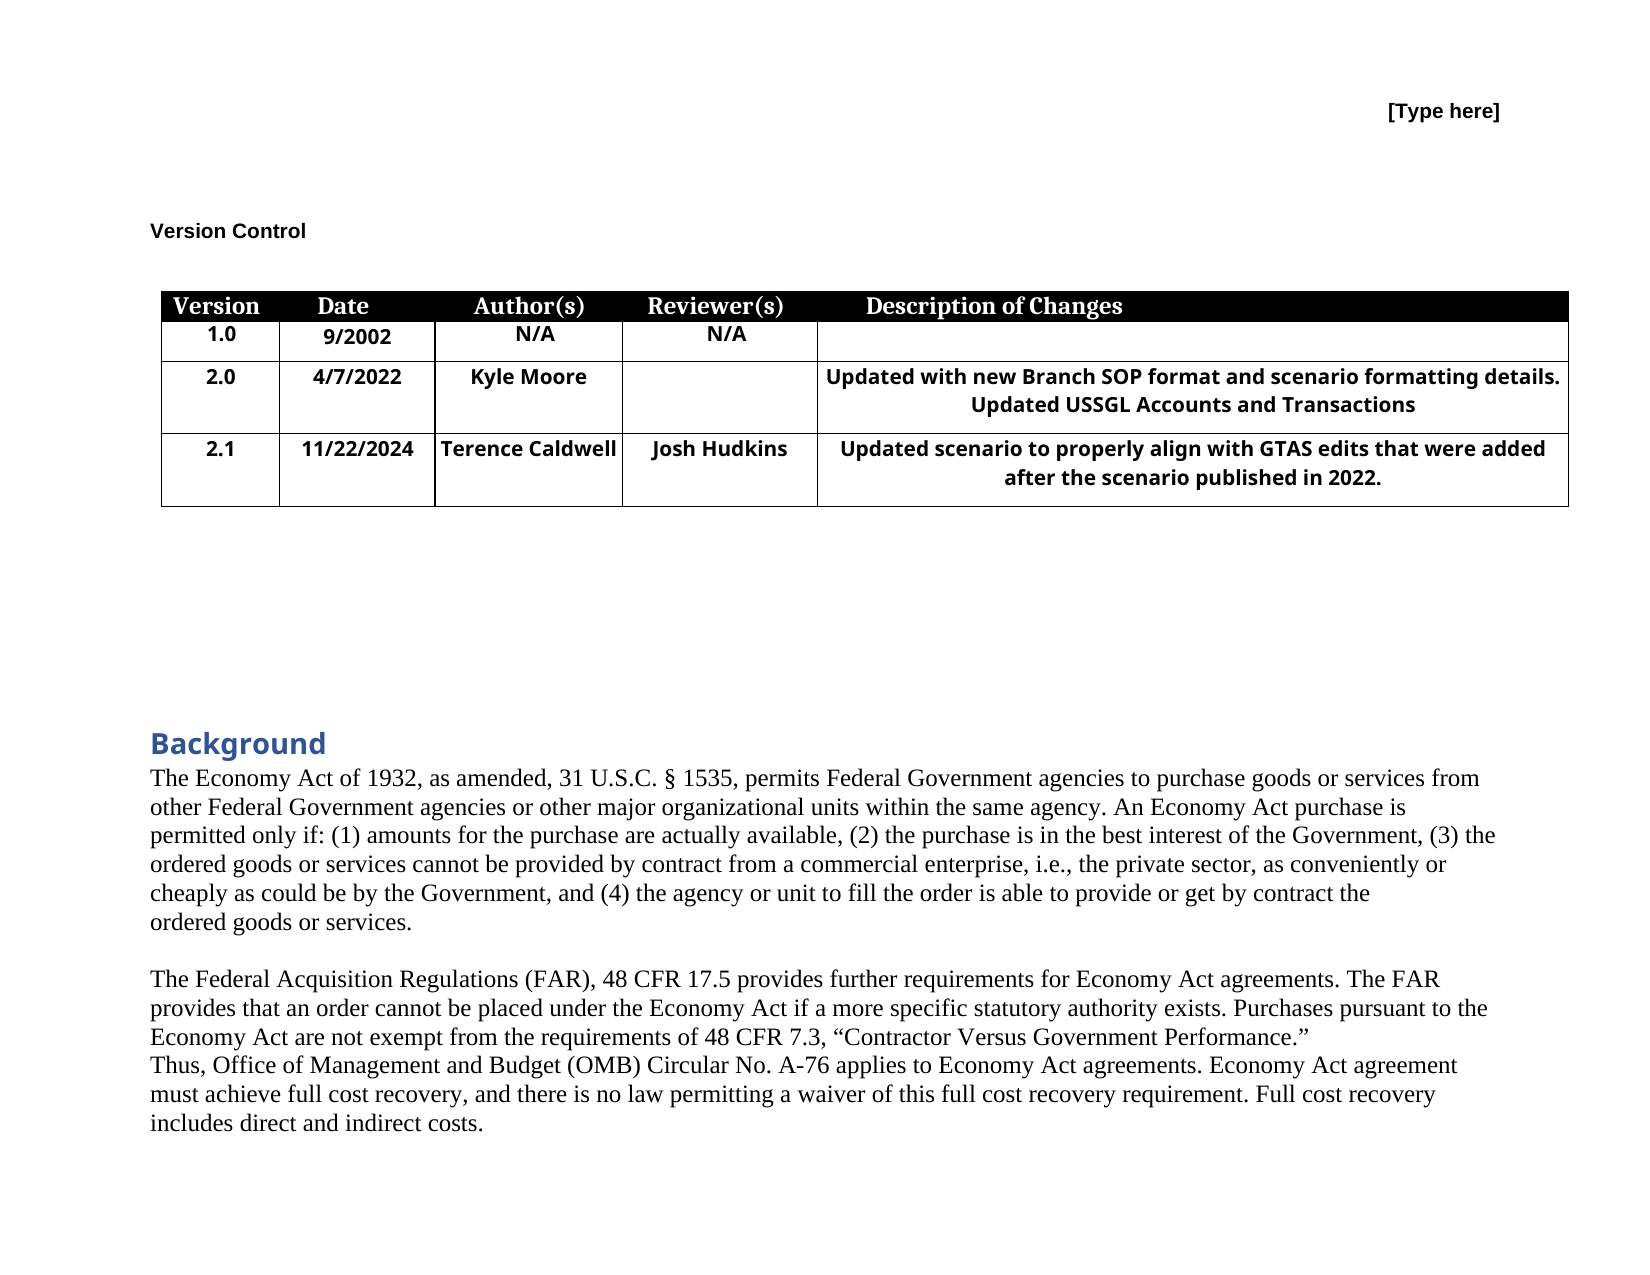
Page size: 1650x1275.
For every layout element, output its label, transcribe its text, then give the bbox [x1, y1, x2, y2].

table_header Date [280, 292, 434, 321]
table_cell Kyle Moore [436, 362, 622, 433]
table_cell Updated scenario to properly align with GTAS edits that were added after the scenario published in 2022. [818, 434, 1568, 506]
text ordered goods or services. [150, 907, 1500, 935]
text Version Control [150, 219, 1500, 243]
text The Federal Acquisition Regulations (FAR), 48 CFR 17.5 provides further requirements for Economy Act agreements. The FAR provides that an order cannot be placed under the Economy Act if a more specific statutory authority exists. Purchases pursuant to the Economy Act are not exempt from the requirements of 48 CFR 7.3, “Contractor Versus Government Performance.” [150, 964, 1500, 1050]
table_cell N/A [623, 322, 817, 361]
text Thus, Office of Management and Budget (OMB) Circular No. A-76 applies to Economy Act agreements. Economy Act agreement must achieve full cost recovery, and there is no law permitting a waiver of this full cost recovery requirement. Full cost recovery includes direct and indirect costs. [150, 1050, 1500, 1137]
subtitle Background [150, 723, 1500, 763]
table_header Description of Changes [818, 292, 1568, 321]
table_cell 9/2002 [280, 322, 434, 361]
table_cell 2.0 [162, 362, 279, 433]
table_cell [623, 362, 817, 433]
table_cell N/A [436, 322, 622, 361]
table_cell Josh Hudkins [623, 434, 817, 506]
table_cell Updated with new Branch SOP format and scenario formatting details. Updated USSGL Accounts and Transactions [818, 362, 1568, 433]
table_cell 11/22/2024 [280, 434, 434, 506]
table_cell [818, 322, 1568, 361]
table_cell 4/7/2022 [280, 362, 434, 433]
table_cell 2.1 [162, 434, 279, 506]
table_cell 1.0 [162, 322, 279, 361]
table_cell Terence Caldwell [436, 434, 622, 506]
table_header Author(s) [436, 292, 622, 321]
text The Economy Act of 1932, as amended, 31 U.S.C. § 1535, permits Federal Government agencies to purchase goods or services from other Federal Government agencies or other major organizational units within the same agency. An Economy Act purchase is permitted only if: (1) amounts for the purchase are actually available, (2) the purchase is in the best interest of the Government, (3) the ordered goods or services cannot be provided by contract from a commercial enterprise, i.e., the private sector, as conveniently or cheaply as could be by the Government, and (4) the agency or unit to fill the order is able to provide or get by contract the [150, 763, 1500, 907]
table_header Version [162, 292, 279, 321]
table_header Reviewer(s) [623, 292, 817, 321]
